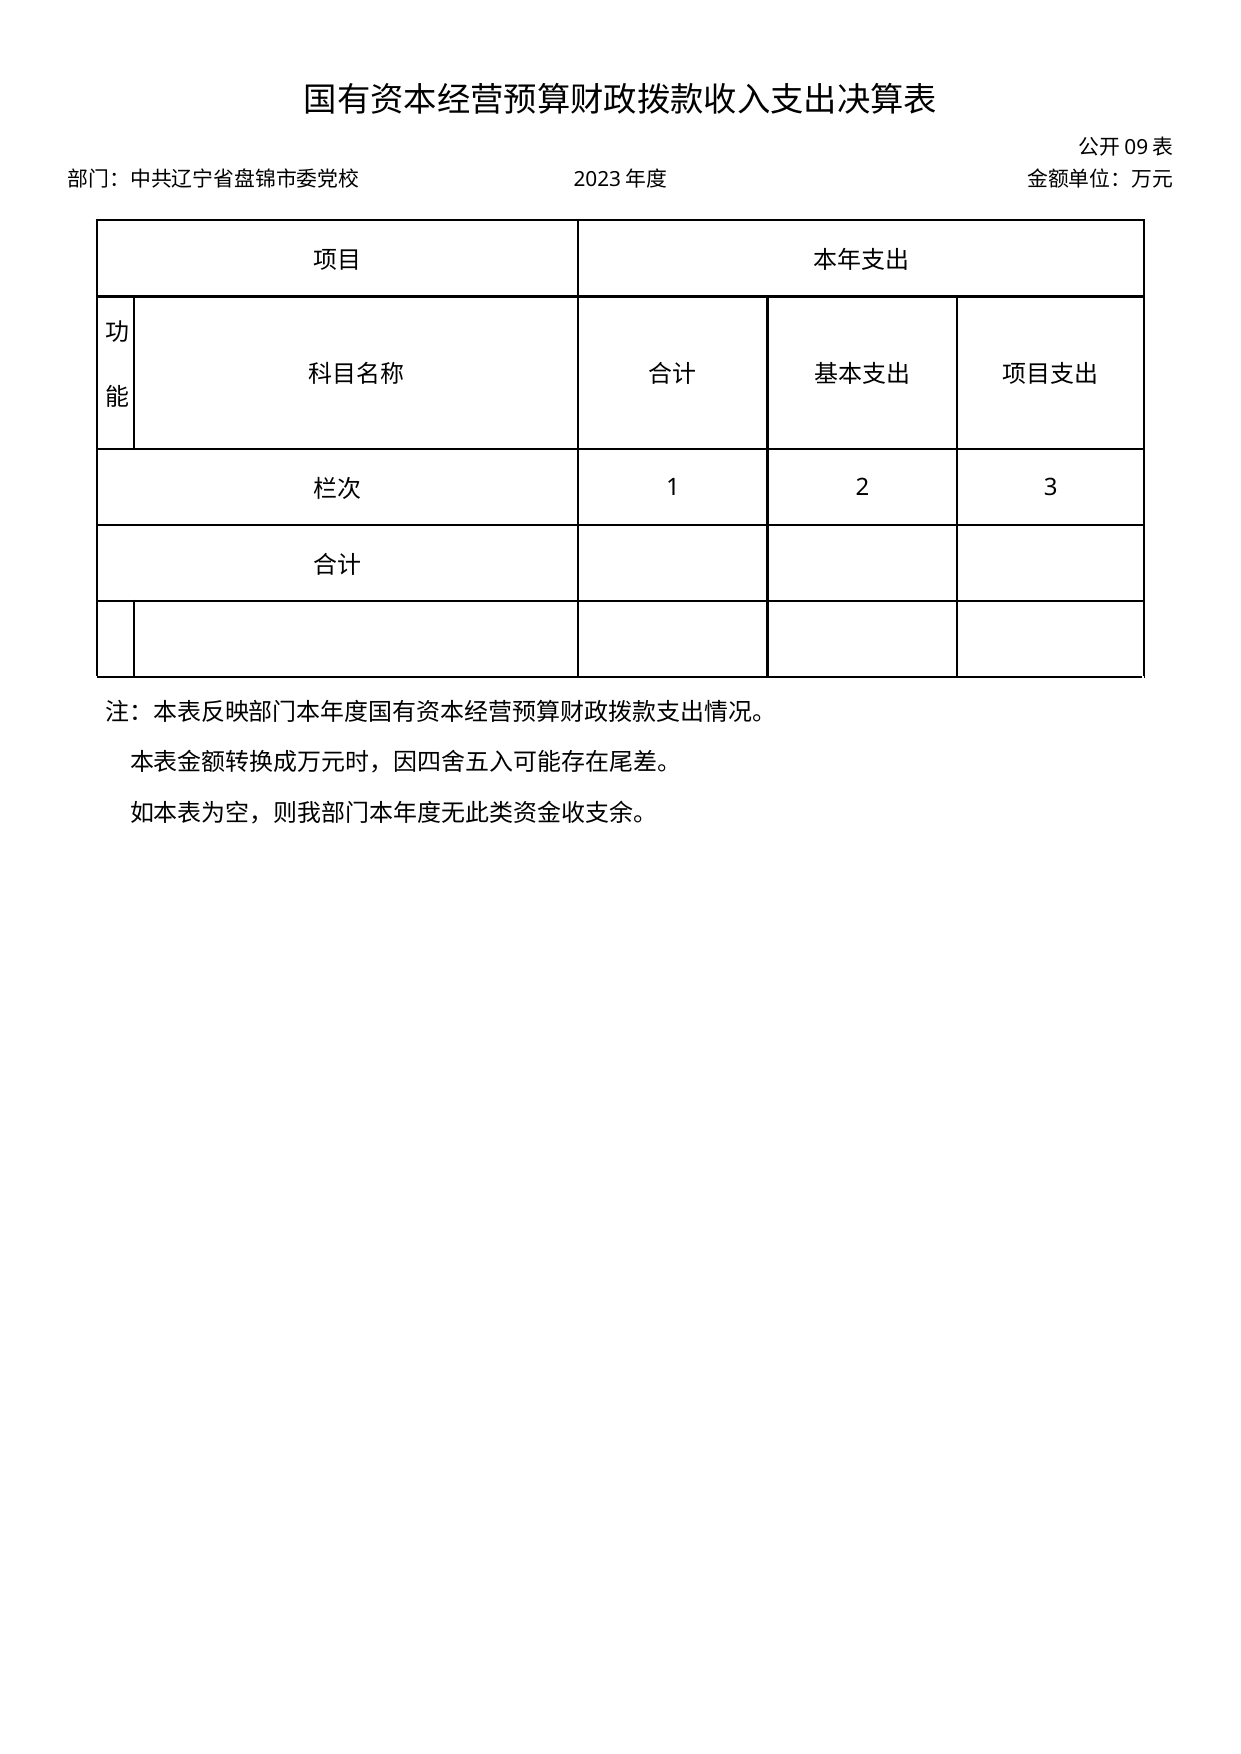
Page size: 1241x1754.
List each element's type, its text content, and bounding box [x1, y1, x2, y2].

table_cell 项目支出 [958, 298, 1143, 447]
text 国有资本经营预算财政拨款收入支出决算表 [59, 64, 1181, 129]
table_cell 栏次 [98, 450, 577, 523]
table_cell [135, 602, 577, 676]
table_cell [958, 602, 1143, 676]
table_cell 部门：中共辽宁省盘锦市委党校 [59, 162, 516, 194]
table_cell 2 [769, 450, 956, 523]
table_cell 合计 [579, 298, 766, 447]
table_cell [579, 602, 766, 676]
table_cell 3 [958, 450, 1143, 523]
table_cell [769, 602, 956, 676]
table_cell 如本表为空，则我部门本年度无此类资金收支余。 [97, 777, 1143, 828]
table_header 项目 [98, 221, 577, 295]
table_cell 金额单位：万元 [724, 162, 1181, 194]
table_cell 2023年度 [516, 162, 724, 194]
table_cell 基本支出 [769, 298, 956, 447]
table_header 本年支出 [579, 221, 1143, 295]
table_cell 功能分类科目编码 [98, 298, 133, 447]
table_cell [98, 602, 133, 676]
table_header 公开09表 [59, 129, 1181, 162]
table_cell [579, 526, 766, 599]
table_cell [958, 526, 1143, 599]
table_cell [769, 526, 956, 599]
table_cell 1 [579, 450, 766, 523]
table_cell 本表金额转换成万元时，因四舍五入可能存在尾差。 [97, 726, 1143, 777]
table_cell 合计 [98, 526, 577, 599]
table_cell 注：本表反映部门本年度国有资本经营预算财政拨款支出情况。 [97, 676, 1143, 726]
table_cell 科目名称 [135, 298, 577, 447]
